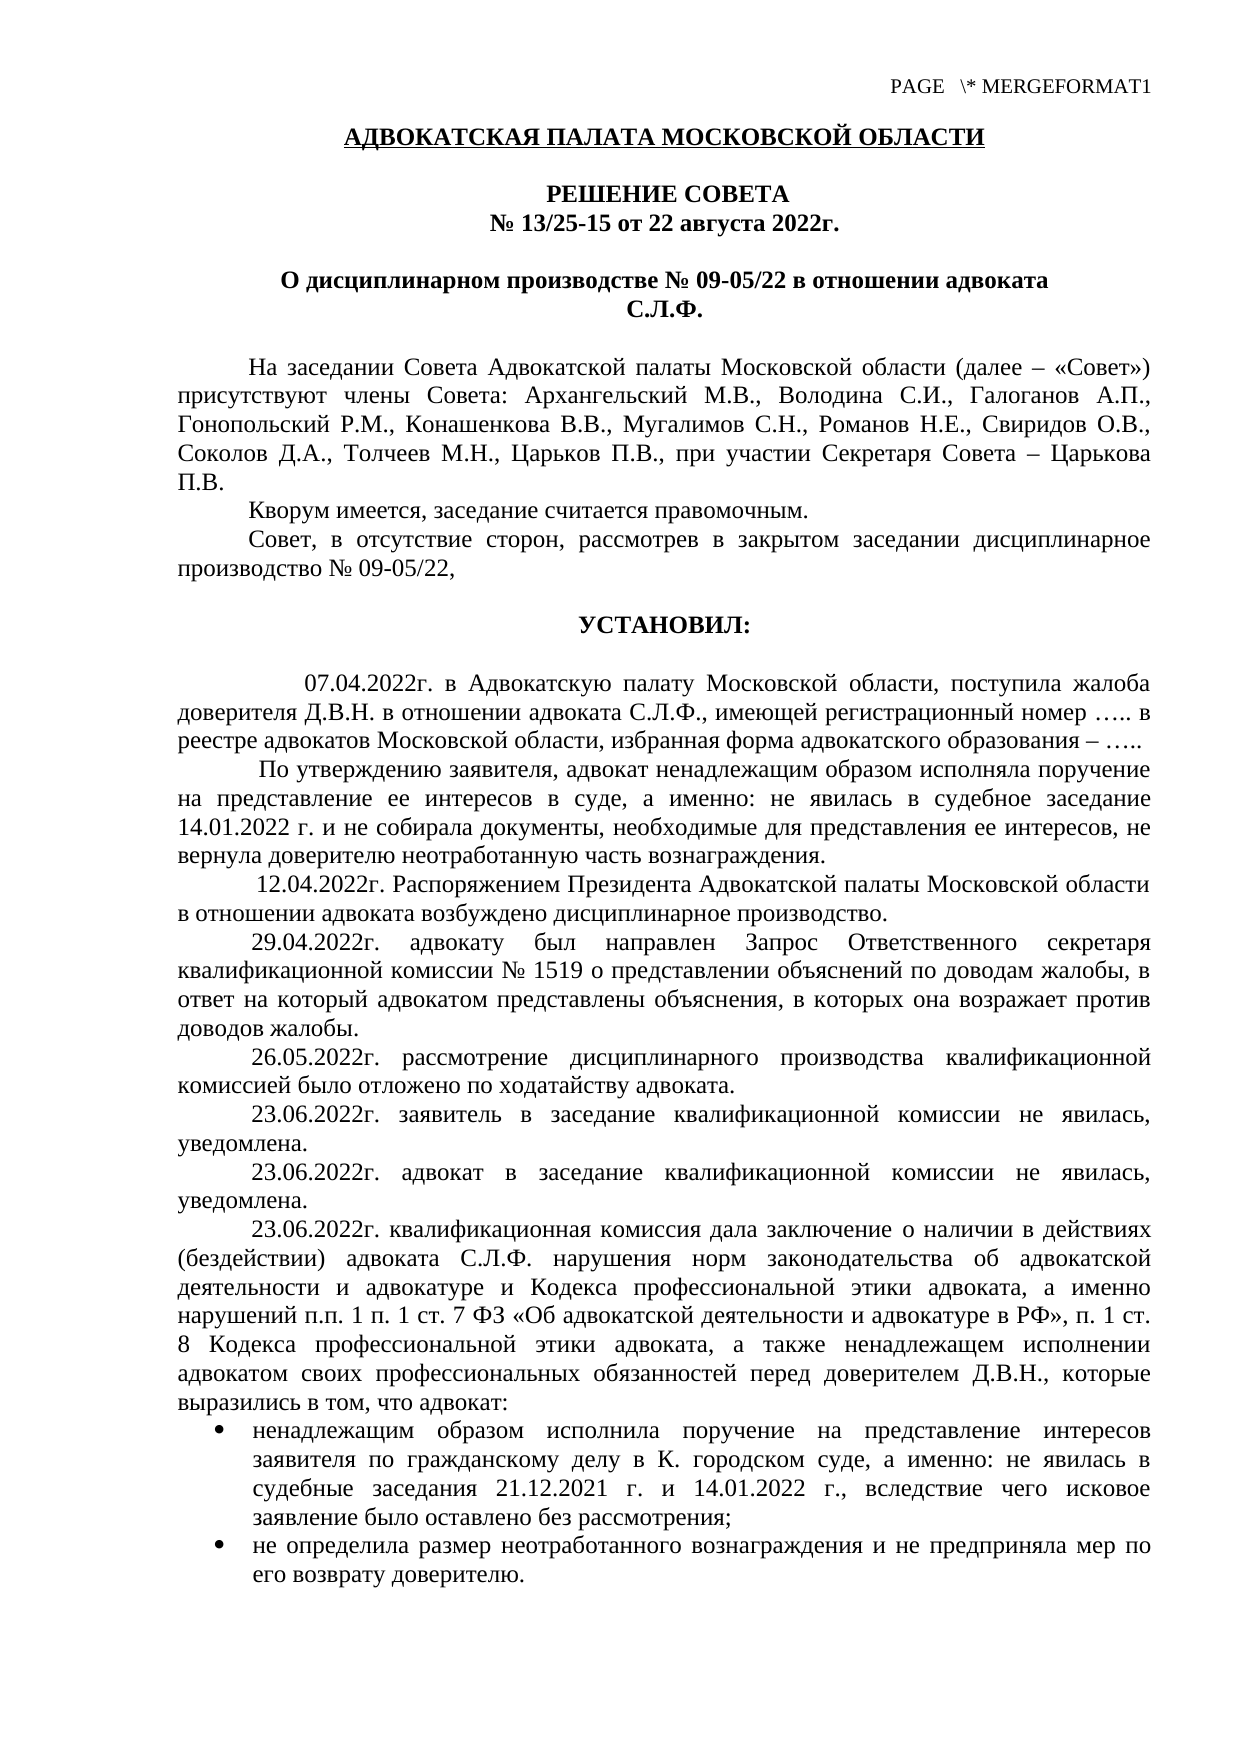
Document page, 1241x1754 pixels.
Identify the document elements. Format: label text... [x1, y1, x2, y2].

text По утверждению заявителя, адвокат ненадлежащим образом исполняла поручение на представление ее интересов в суде, а именно: не явилась в судебное заседание 14.01.2022 г. и не собирала документы, необходимые для представления ее интересов, не вернула доверителю неотработанную часть вознаграждения. [177, 754, 1152, 869]
list ненадлежащим образом исполнила поручение на представление интересов заявителя по гражданскому делу в К. городском суде, а именно: не явилась в судебные заседания 21.12.2021 г. и 14.01.2022 г., вследствие чего исковое заявление было оставлено без рассмотрения; [215, 1416, 1152, 1531]
text 23.06.2022г. адвокат в заседание квалификационной комиссии не явилась, уведомлена. [177, 1157, 1152, 1214]
text 23.06.2022г. заявитель в заседание квалификационной комиссии не явилась, уведомлена. [177, 1099, 1152, 1157]
text 26.05.2022г. рассмотрение дисциплинарного производства квалификационной комиссией было отложено по ходатайству адвоката. [177, 1042, 1152, 1099]
text адвокатская палата московской области [177, 122, 1152, 151]
text На заседании Совета Адвокатской палаты Московской области (далее – «Совет») присутствуют члены Совета: Архангельский М.В., Володина С.И., Галоганов А.П., Гонопольский Р.М., Конашенкова В.В., Мугалимов С.Н., Романов Н.Е., Свиридов О.В., Соколов Д.А., Толчеев М.Н., Царьков П.В., при участии Секретаря Совета – Царькова П.В. [177, 352, 1152, 496]
text 23.06.2022г. квалификационная комиссия дала заключение о наличии в действиях (бездействии) адвоката С.Л.Ф. нарушения норм законодательства об адвокатской деятельности и адвокатуре и Кодекса профессиональной этики адвоката, а именно нарушений п.п. 1 п. 1 ст. 7 ФЗ «Об адвокатской деятельности и адвокатуре в РФ», п. 1 ст. 8 Кодекса профессиональной этики адвоката, а также ненадлежащем исполнении адвокатом своих профессиональных обязанностей перед доверителем Д.В.Н., которые выразились в том, что адвокат: [177, 1214, 1152, 1416]
text 12.04.2022г. Распоряжением Президента Адвокатской палаты Московской области в отношении адвоката возбуждено дисциплинарное производство. [177, 869, 1152, 927]
text 07.04.2022г. в Адвокатскую палату Московской области, поступила жалоба доверителя Д.В.Н. в отношении адвоката С.Л.Ф., имеющей регистрационный номер ….. в реестре адвокатов Московской области, избранная форма адвокатского образования – ….. [177, 668, 1152, 754]
text № 13/25-15 от 22 августа 2022г. [177, 208, 1152, 237]
text Решение СОВЕТА [472, 179, 1152, 208]
text УСТАНОВИЛ: [177, 611, 1152, 639]
text С.Л.Ф. [177, 294, 1152, 323]
text Кворум имеется, заседание считается правомочным. [177, 496, 1152, 524]
text О дисциплинарном производстве № 09-05/22 в отношении адвоката [177, 266, 1152, 294]
text Совет, в отсутствие сторон, рассмотрев в закрытом заседании дисциплинарное производство № 09-05/22, [177, 524, 1152, 582]
text 29.04.2022г. адвокату был направлен Запрос Ответственного секретаря квалификационной комиссии № 1519 о представлении объяснений по доводам жалобы, в ответ на который адвокатом представлены объяснения, в которых она возражает против доводов жалобы. [177, 927, 1152, 1042]
list не определила размер неотработанного вознаграждения и не предприняла мер по его возврату доверителю. [215, 1531, 1152, 1588]
